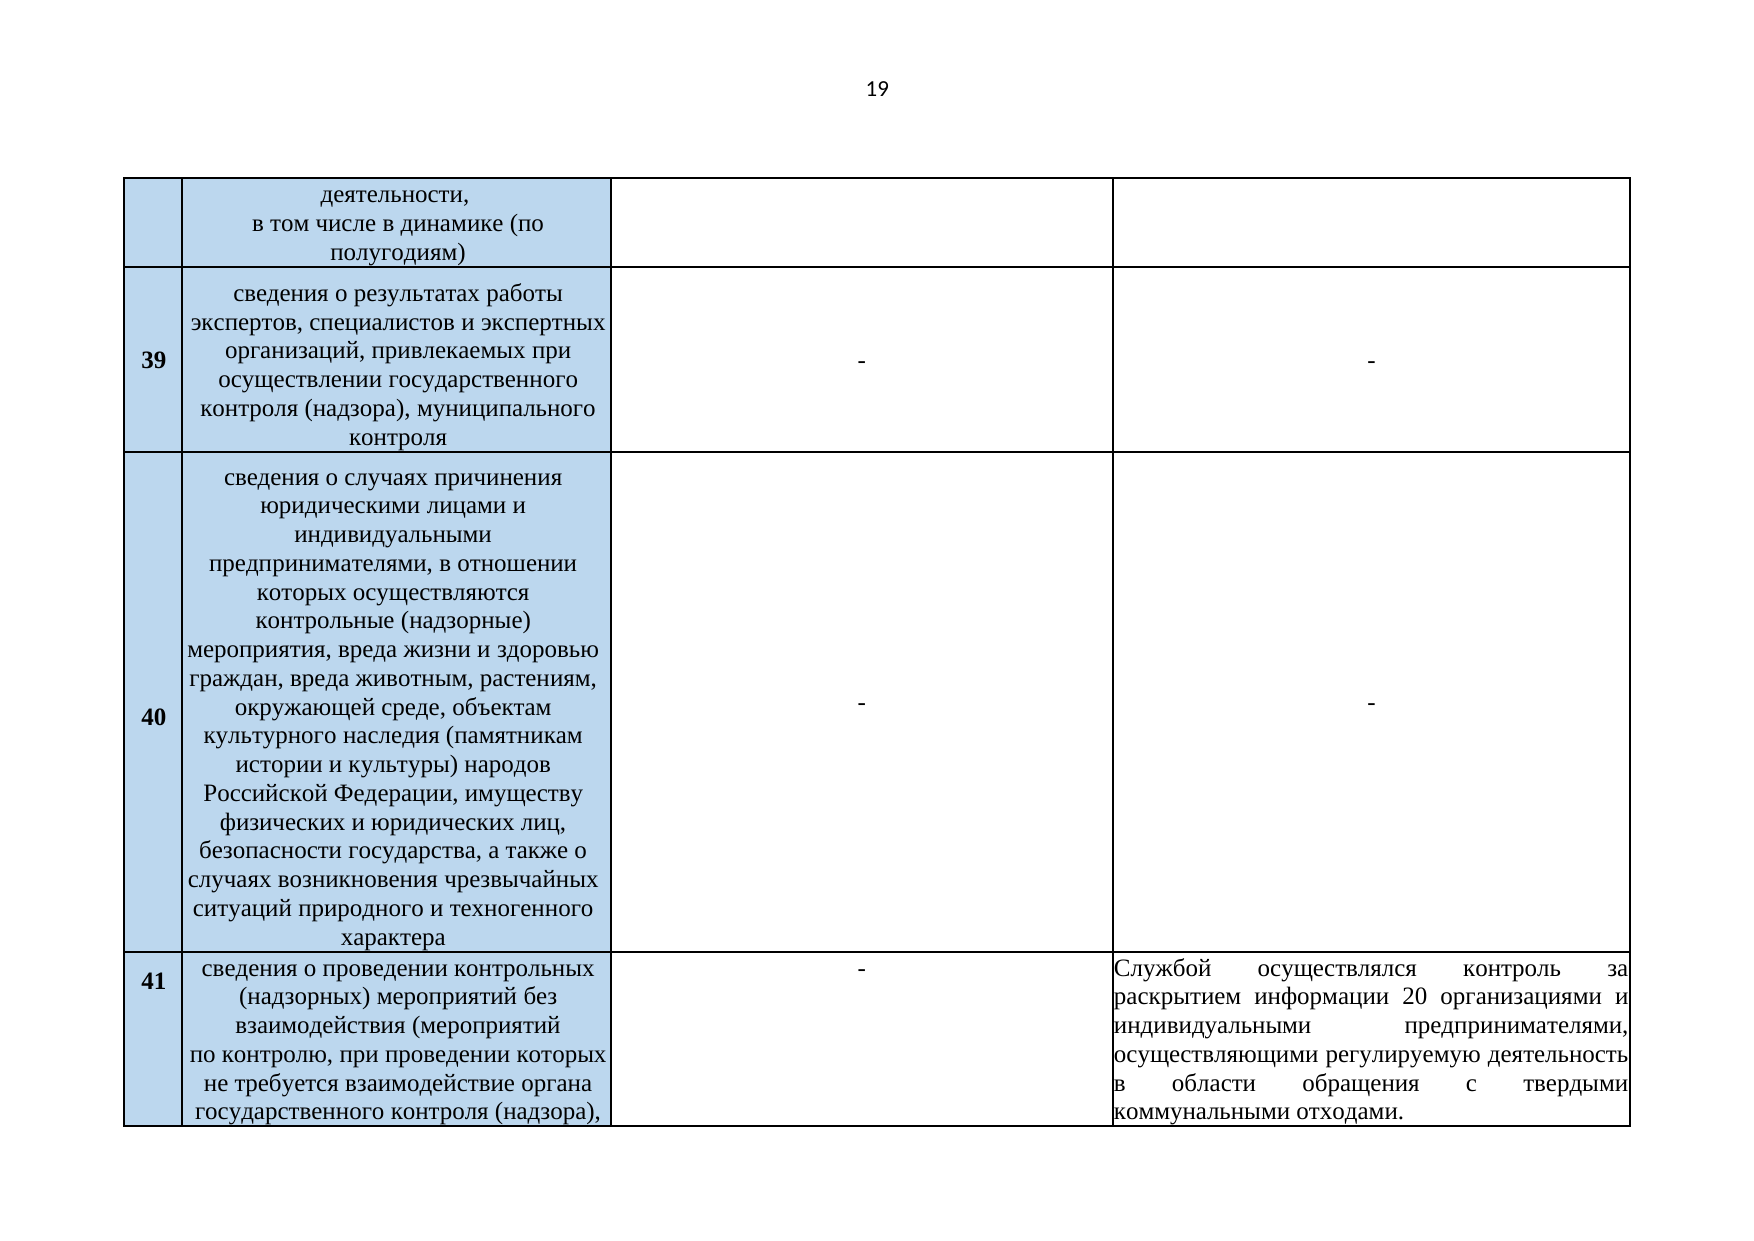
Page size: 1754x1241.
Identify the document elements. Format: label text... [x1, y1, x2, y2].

table_cell 39 [125, 268, 181, 451]
table_cell - [1114, 268, 1629, 451]
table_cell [183, 179, 610, 266]
table_cell сведения о результатах работы экспертов, специалистов и экспертных организаций, привлекаемых при осуществлении государственного контроля (надзора), муниципального контроля [183, 268, 610, 451]
table_cell - [1114, 179, 1629, 266]
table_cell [183, 953, 610, 1125]
table_cell - [612, 179, 1112, 266]
table_cell 38 [125, 179, 181, 266]
table_cell - [612, 953, 1112, 1125]
table_cell - [612, 453, 1112, 951]
table_cell 40 [125, 453, 181, 951]
table_cell - [1114, 453, 1629, 951]
table_cell сведения о случаях причинения юридическими лицами и индивидуальными предпринимателями, в отношении которых осуществляются контрольные (надзорные) мероприятия, вреда жизни и здоровью граждан, вреда животным, растениям, окружающей среде, объектам культурного наследия (памятникам истории и культуры) народов Российской Федерации, имуществу физических и юридических лиц, безопасности государства, а также о случаях возникновения чрезвычайных ситуаций природного и техногенного характера [183, 453, 610, 951]
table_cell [1114, 953, 1629, 1125]
table_cell 41 [125, 953, 181, 1125]
table_cell - [612, 268, 1112, 451]
